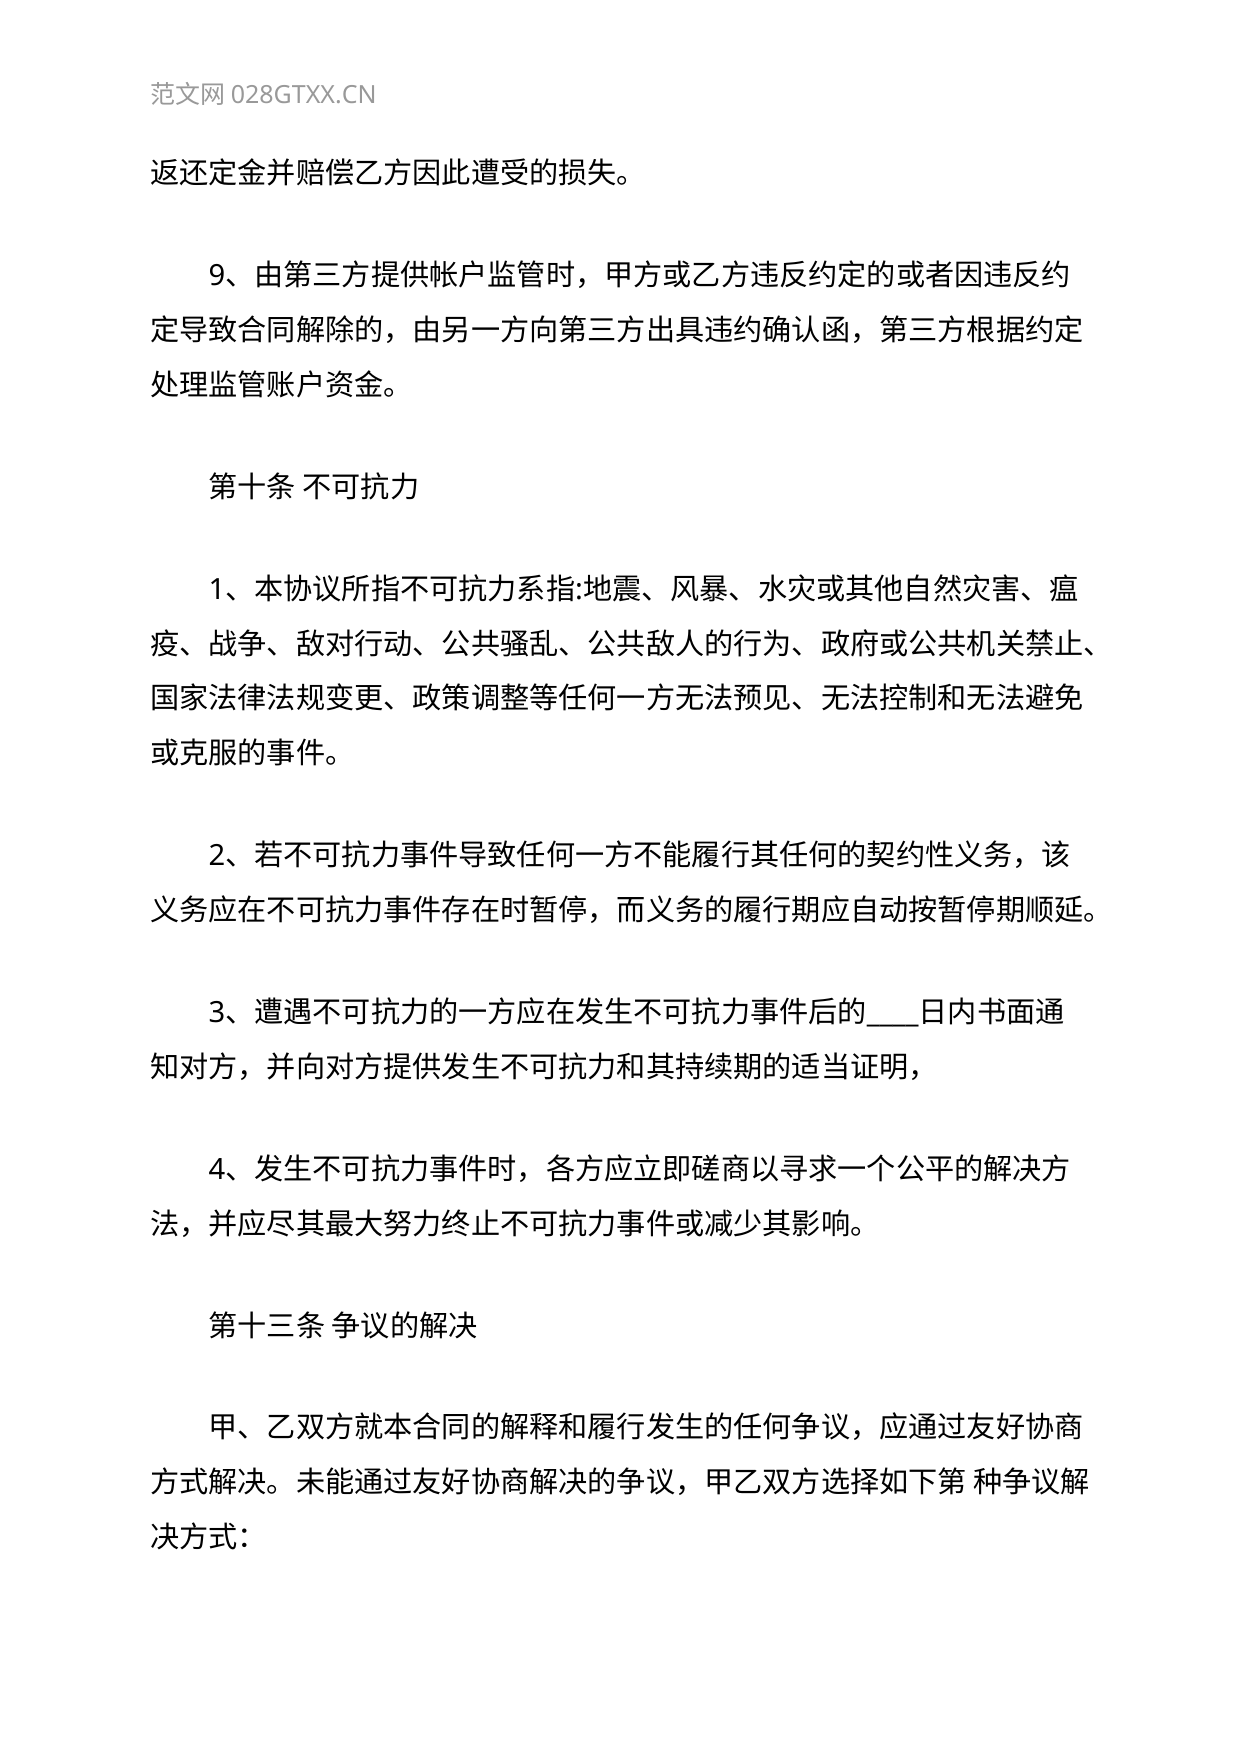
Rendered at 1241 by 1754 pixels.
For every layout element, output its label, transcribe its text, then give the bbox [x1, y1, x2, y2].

text 9、由第三方提供帐户监管时，甲方或乙方违反约定的或者因违反约定导致合同解除的，由另一方向第三方出具违约确认函，第三方根据约定处理监管账户资金。 [150, 252, 1090, 404]
text 1、本协议所指不可抗力系指:地震、风暴、水灾或其他自然灾害、瘟疫、战争、敌对行动、公共骚乱、公共敌人的行为、政府或公共机关禁止、国家法律法规变更、政策调整等任何一方无法预见、无法控制和无法避免或克服的事件。 [150, 565, 1090, 772]
text 4、发生不可抗力事件时，各方应立即磋商以寻求一个公平的解决方法，并应尽其最大努力终止不可抗力事件或减少其影响。 [150, 1145, 1090, 1243]
text 2、若不可抗力事件导致任何一方不能履行其任何的契约性义务，该义务应在不可抗力事件存在时暂停，而义务的履行期应自动按暂停期顺延。 [150, 832, 1090, 929]
text 3、遭遇不可抗力的一方应在发生不可抗力事件后的____日内书面通知对方，并向对方提供发生不可抗力和其持续期的适当证明， [150, 988, 1090, 1086]
text 甲、乙双方就本合同的解释和履行发生的任何争议，应通过友好协商方式解决。未能通过友好协商解决的争议，甲乙双方选择如下第 种争议解决方式： [150, 1404, 1090, 1556]
text 第十条 不可抗力 [150, 463, 1090, 506]
text 第十三条 争议的解决 [150, 1302, 1090, 1344]
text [150, 150, 1090, 192]
